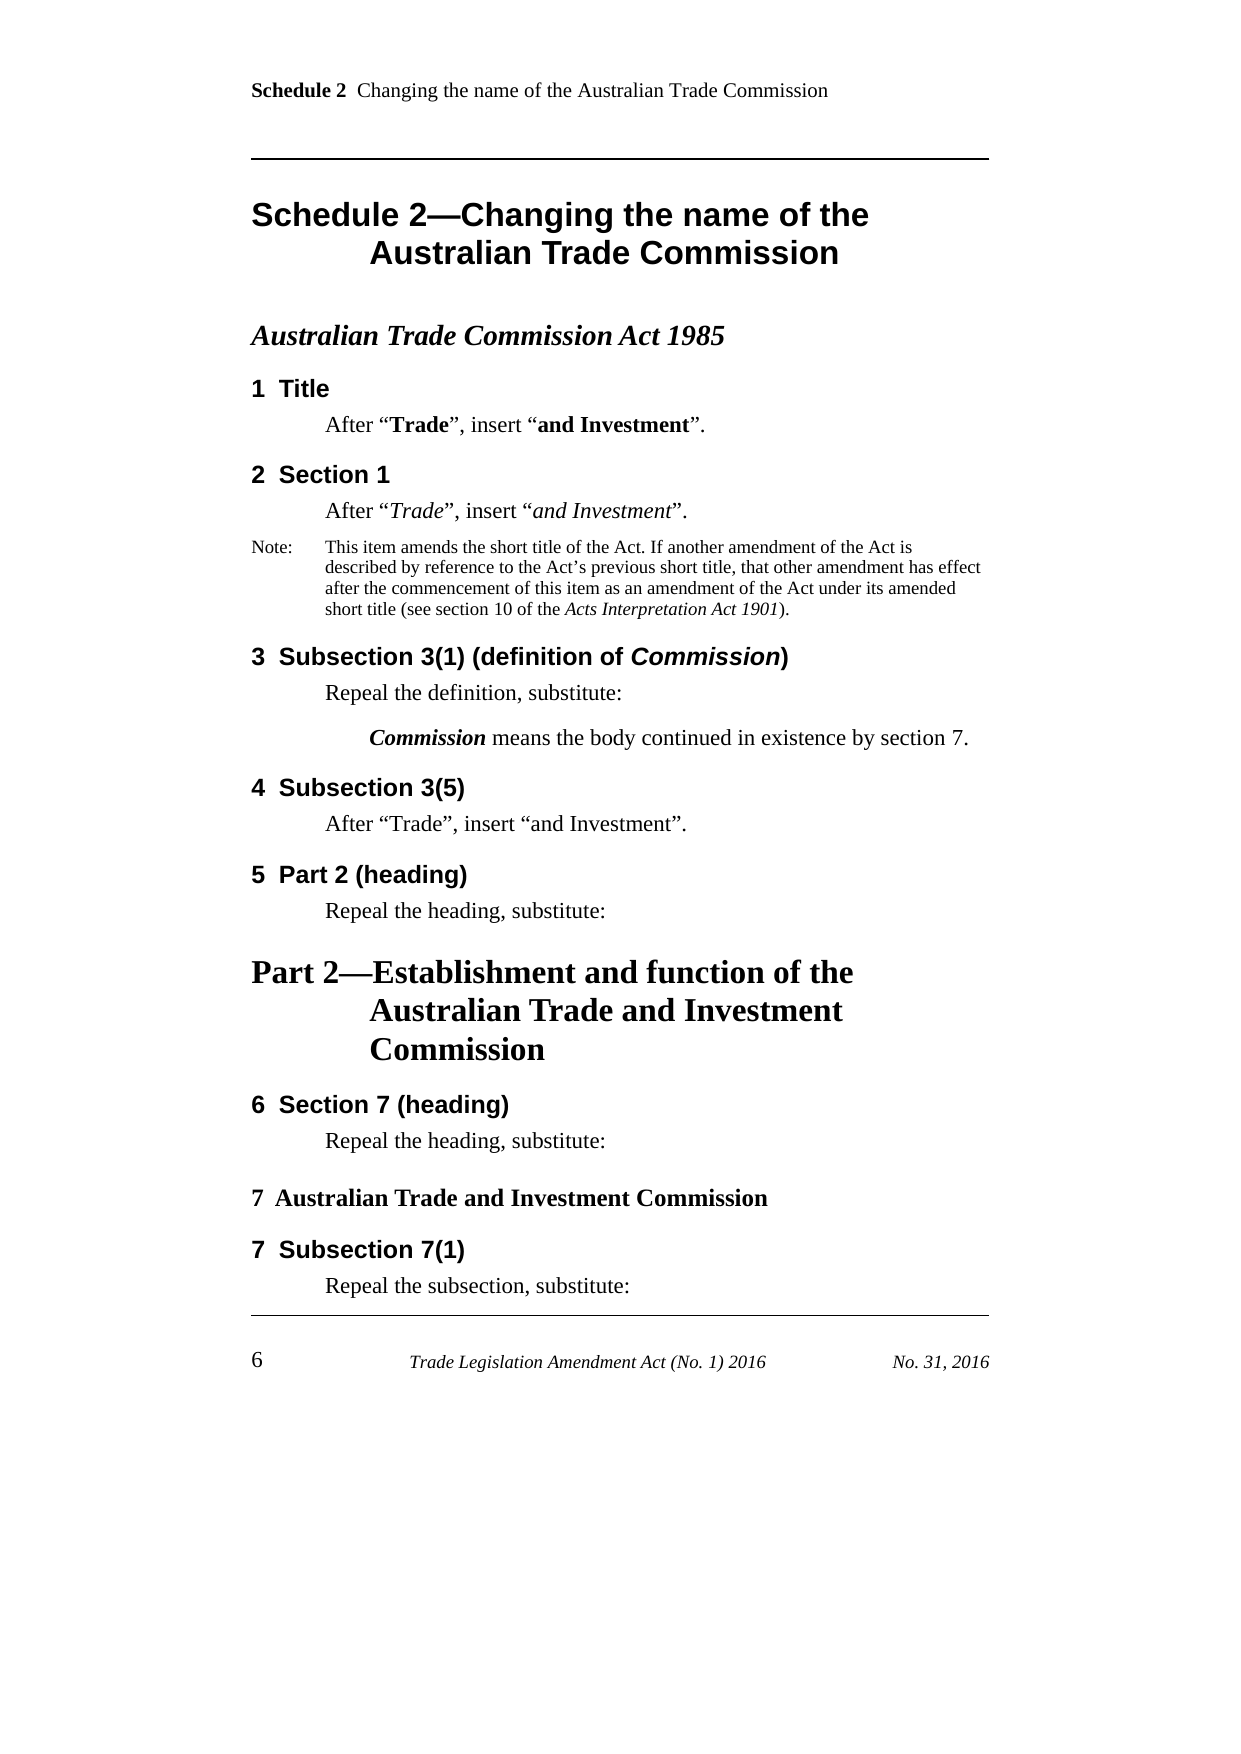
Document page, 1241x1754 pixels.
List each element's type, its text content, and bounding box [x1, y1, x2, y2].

text Repeal the definition, substitute: [325, 679, 989, 705]
text 6 Section 7 (heading) [251, 1090, 989, 1119]
text Repeal the heading, substitute: [325, 1127, 989, 1154]
text Australian Trade Commission Act 1985 [251, 318, 989, 351]
text After “Trade”, insert “and Investment”. [325, 497, 989, 524]
text 5 Part 2 (heading) [251, 860, 989, 888]
text Note: This item amends the short title of the Act. If another amendment of the Act is described by reference to the Act’s previous short title, that other amendment has effect after the commencement of this item as an amendment of the Act under its amended short title (see section 10 of the Acts Interpretation Act 1901). [251, 537, 989, 619]
text Repeal the heading, substitute: [325, 897, 989, 923]
text 2 Section 1 [251, 460, 989, 489]
text 3 Subsection 3(1) (definition of Commission) [251, 642, 989, 671]
text Part 2—Establishment and function of the Australian Trade and Investment Commission [251, 952, 989, 1067]
text Schedule 2—Changing the name of the Australian Trade Commission [251, 195, 989, 272]
text 4 Subsection 3(5) [251, 773, 989, 802]
text Commission means the body continued in existence by section 7. [369, 724, 989, 751]
text After “Trade”, insert “and Investment”. [325, 811, 989, 837]
text Repeal the subsection, substitute: [325, 1272, 989, 1298]
text 7 Subsection 7(1) [251, 1234, 989, 1263]
text 7 Australian Trade and Investment Commission [251, 1183, 989, 1212]
text After “Trade”, insert “and Investment”. [325, 411, 989, 437]
text 1 Title [251, 374, 989, 403]
